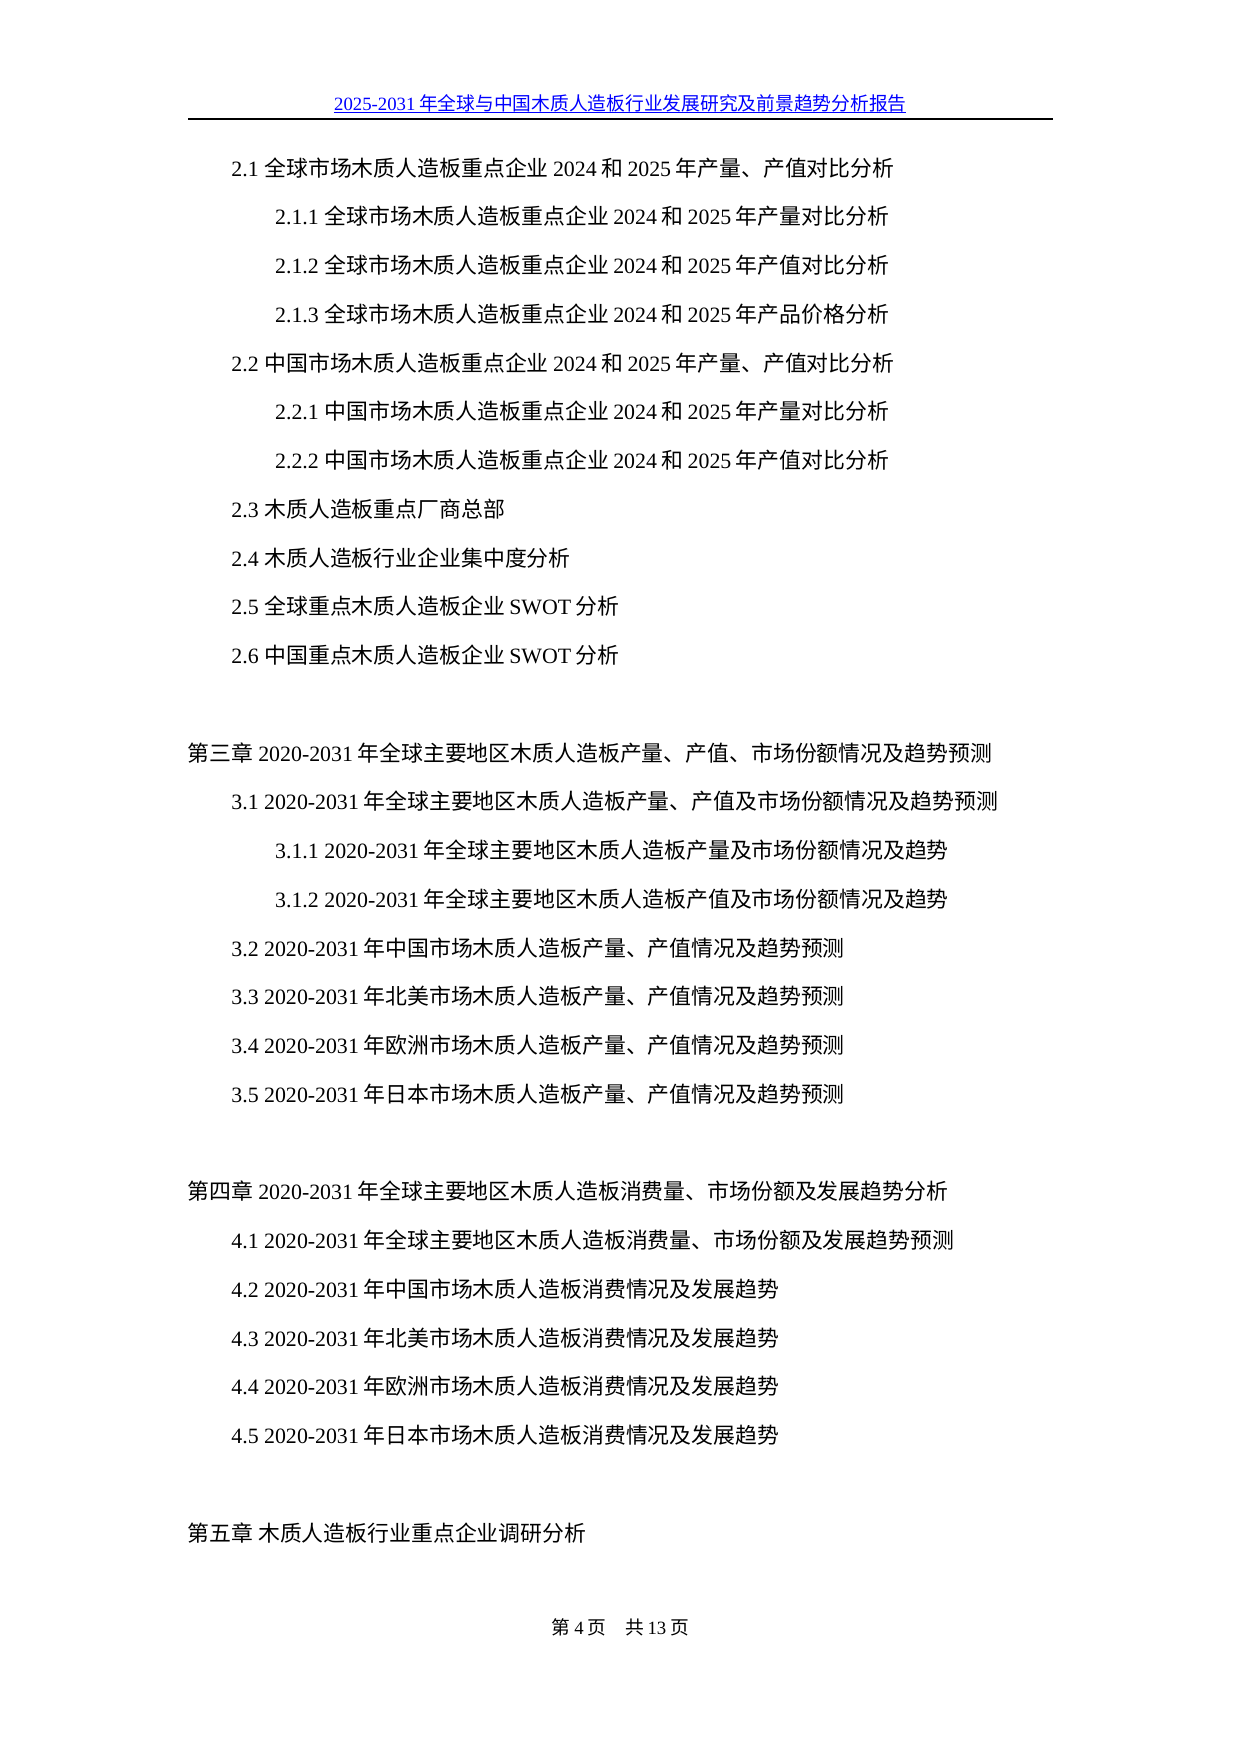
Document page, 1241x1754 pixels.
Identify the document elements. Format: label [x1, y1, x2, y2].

text [187, 150, 1053, 1548]
